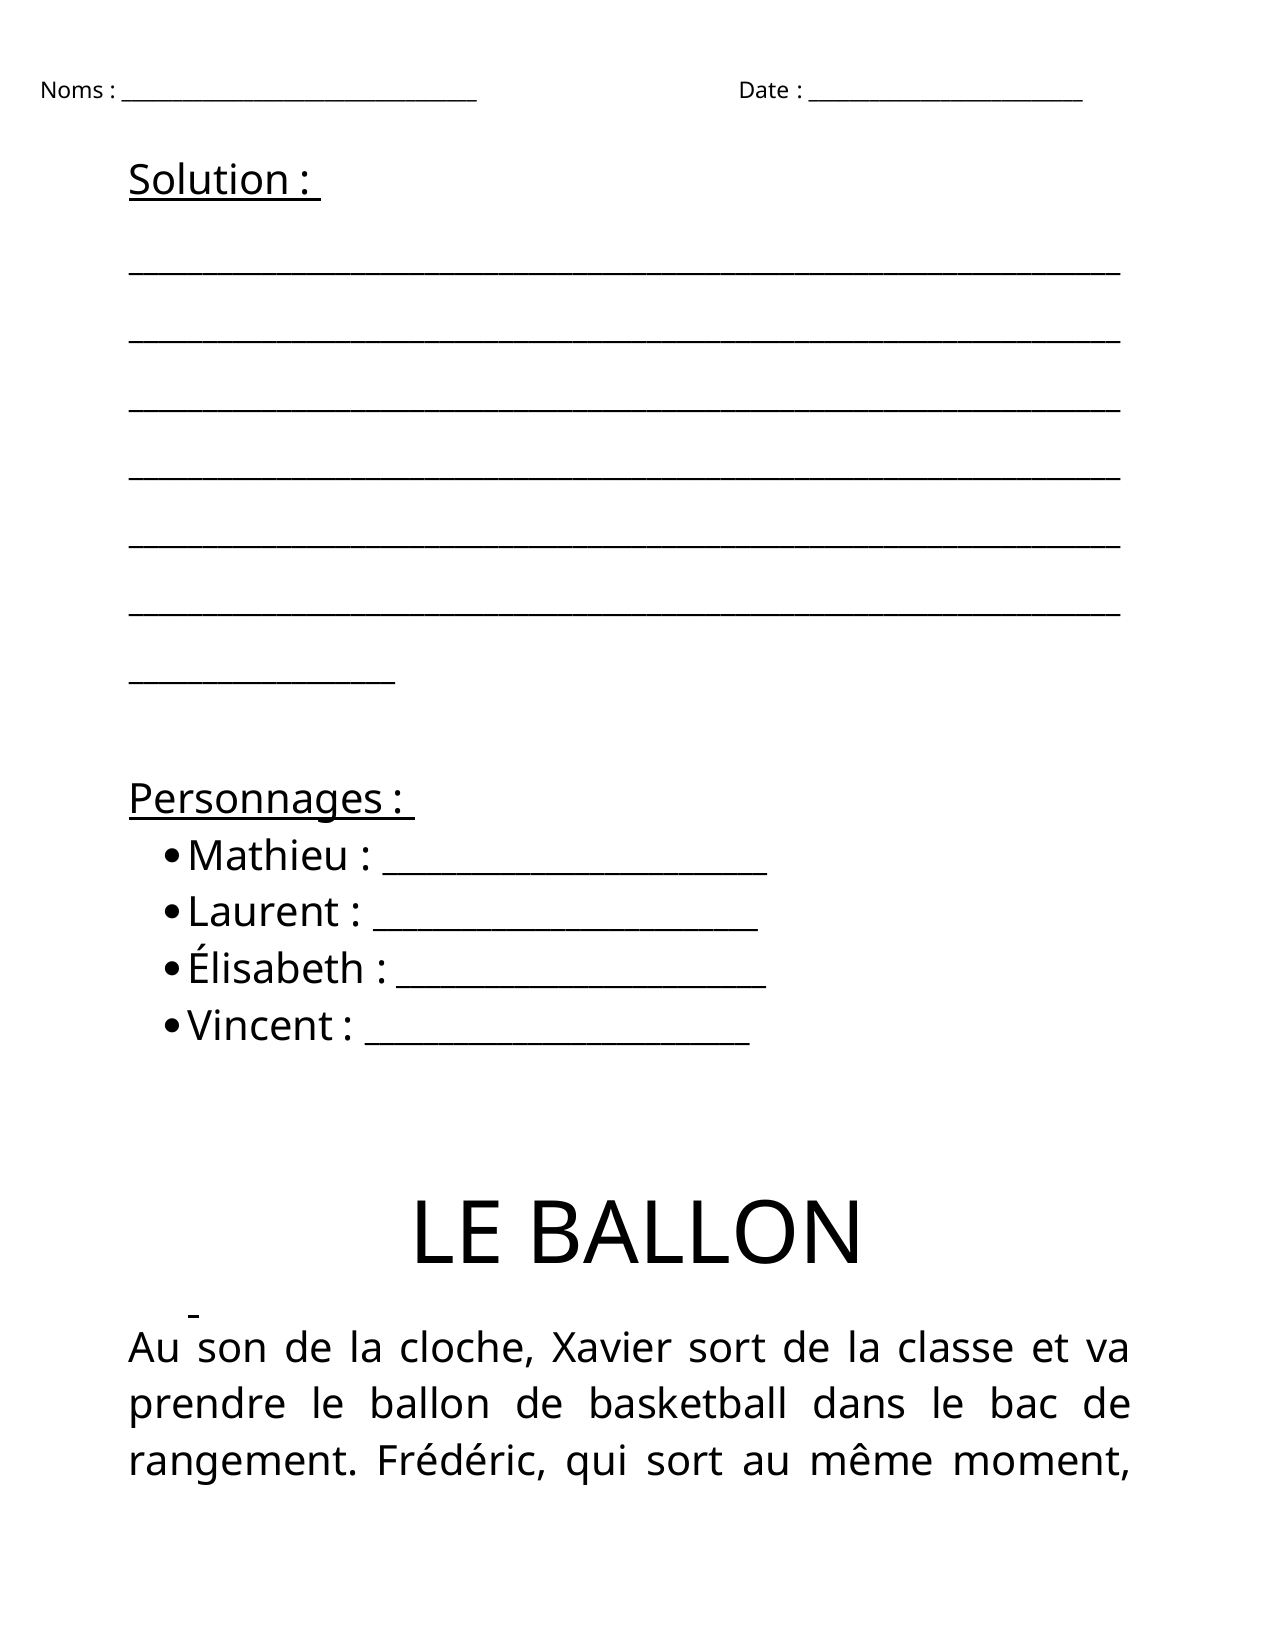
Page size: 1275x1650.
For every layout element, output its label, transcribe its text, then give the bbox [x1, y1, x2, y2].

list Laurent : __________________________ [165, 882, 1132, 939]
list Mathieu : __________________________ [165, 826, 1132, 882]
text Solution : [128, 150, 1132, 207]
text LE BALLON [187, 1170, 1087, 1289]
list Élisabeth : _________________________ [165, 939, 1132, 996]
text ____________________________________________________________________________________________________________________________________________________________________________________________________________________________________________________________________________________________________________________________________________________________________________________________________________________________________ [128, 235, 1132, 689]
text Personnages : [128, 769, 1132, 826]
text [128, 1317, 1132, 1488]
list Vincent : __________________________ [165, 996, 1132, 1053]
